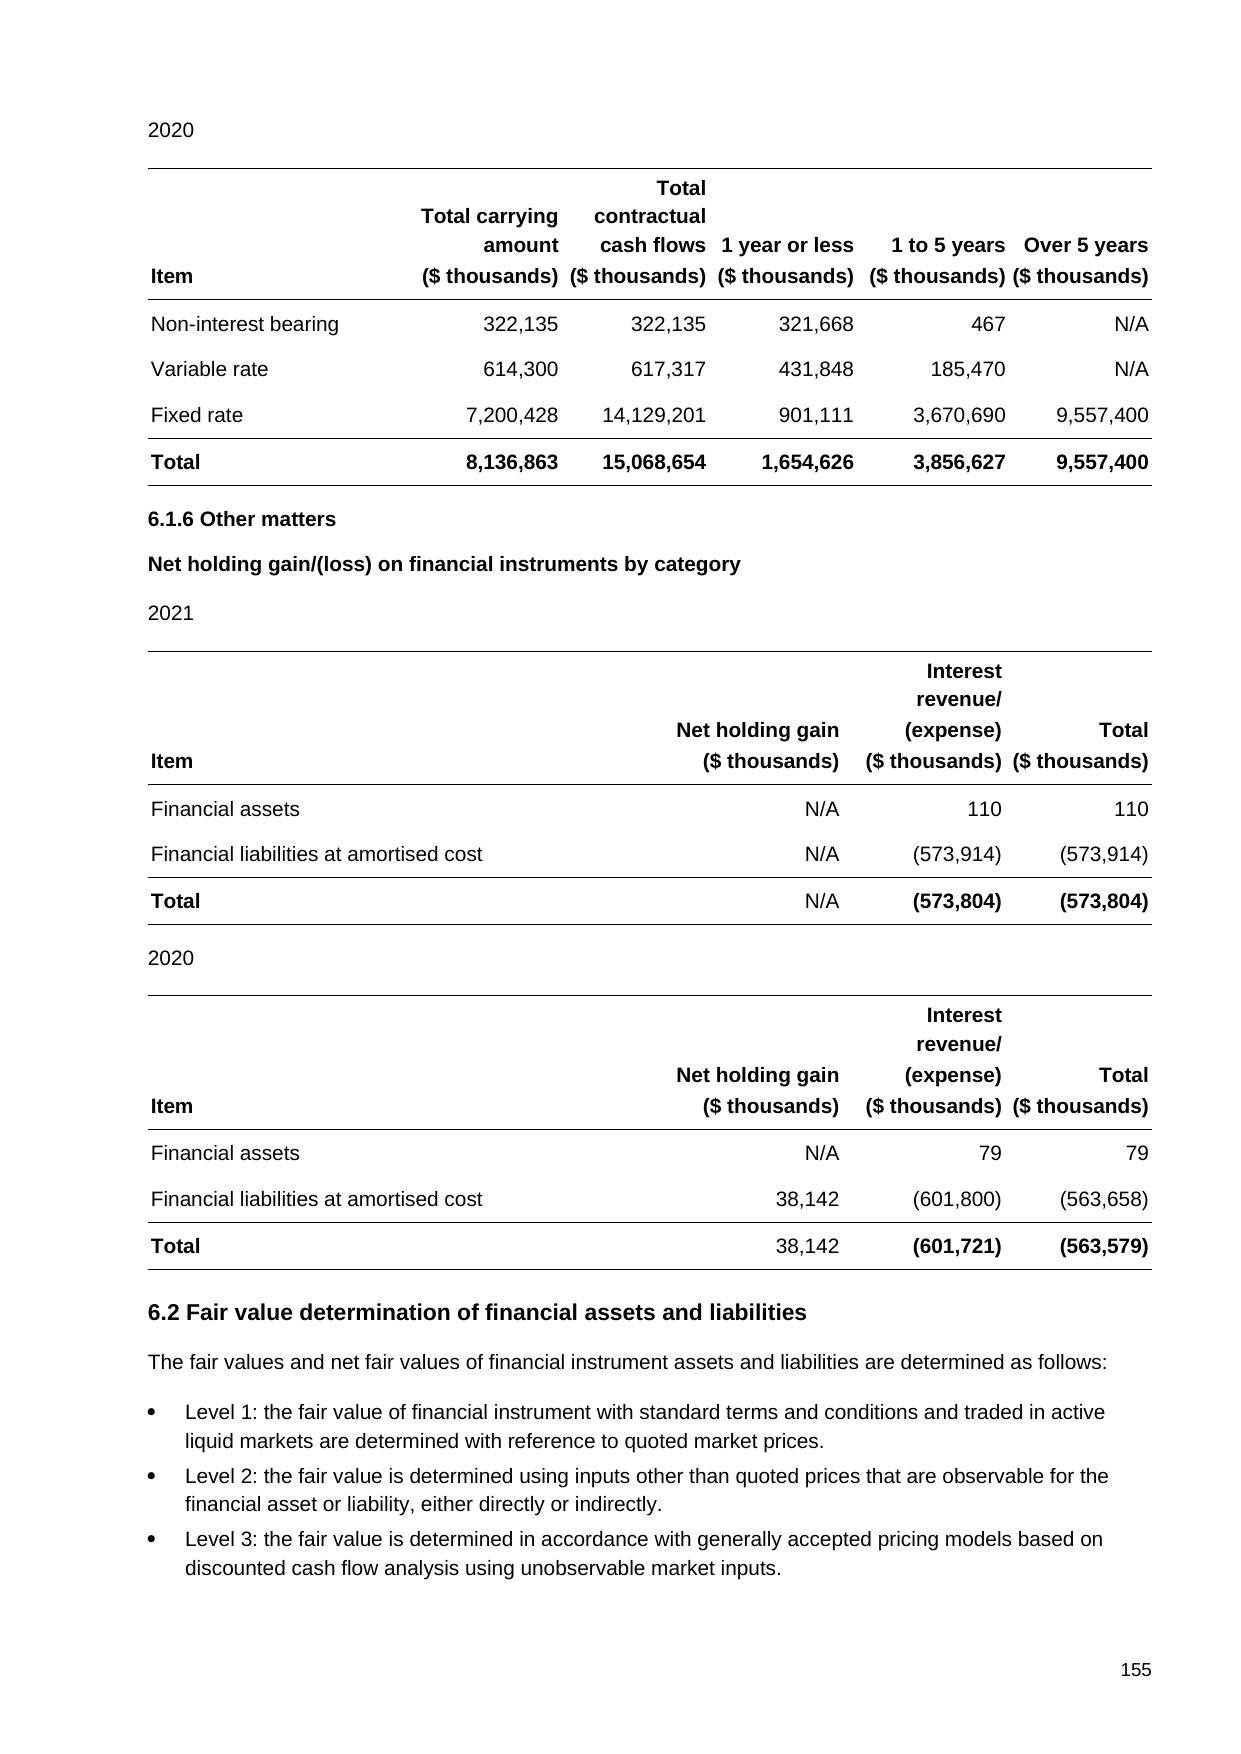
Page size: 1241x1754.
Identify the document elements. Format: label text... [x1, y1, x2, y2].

text Net holding gain/(loss) on financial instruments by category [148, 551, 1152, 575]
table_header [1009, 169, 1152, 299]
subtitle 6.1.6 Other matters [148, 507, 1152, 531]
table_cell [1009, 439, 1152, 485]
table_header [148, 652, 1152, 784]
text The fair values and net fair values of financial instrument assets and liabilities are determined as follows: [148, 1350, 1152, 1374]
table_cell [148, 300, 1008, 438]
list Level 1: the fair value of financial instrument with standard terms and conditions and traded in active liquid markets are determined with reference to quoted market prices. [148, 1399, 1152, 1452]
text 2020 [148, 946, 1152, 970]
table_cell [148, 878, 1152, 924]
text 2021 [148, 601, 1152, 625]
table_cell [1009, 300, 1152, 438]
list Level 2: the fair value is determined using inputs other than quoted prices that are observable for the financial asset or liability, either directly or indirectly. [148, 1463, 1152, 1516]
text 2020 [148, 118, 1152, 142]
subtitle 6.2 Fair value determination of financial assets and liabilities [148, 1299, 1152, 1325]
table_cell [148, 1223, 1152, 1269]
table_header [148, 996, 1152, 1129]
list Level 3: the fair value is determined in accordance with generally accepted pricing models based on discounted cash flow analysis using unobservable market inputs. [148, 1527, 1152, 1580]
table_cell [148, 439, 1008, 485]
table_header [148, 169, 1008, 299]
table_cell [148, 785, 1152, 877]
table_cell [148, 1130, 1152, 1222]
